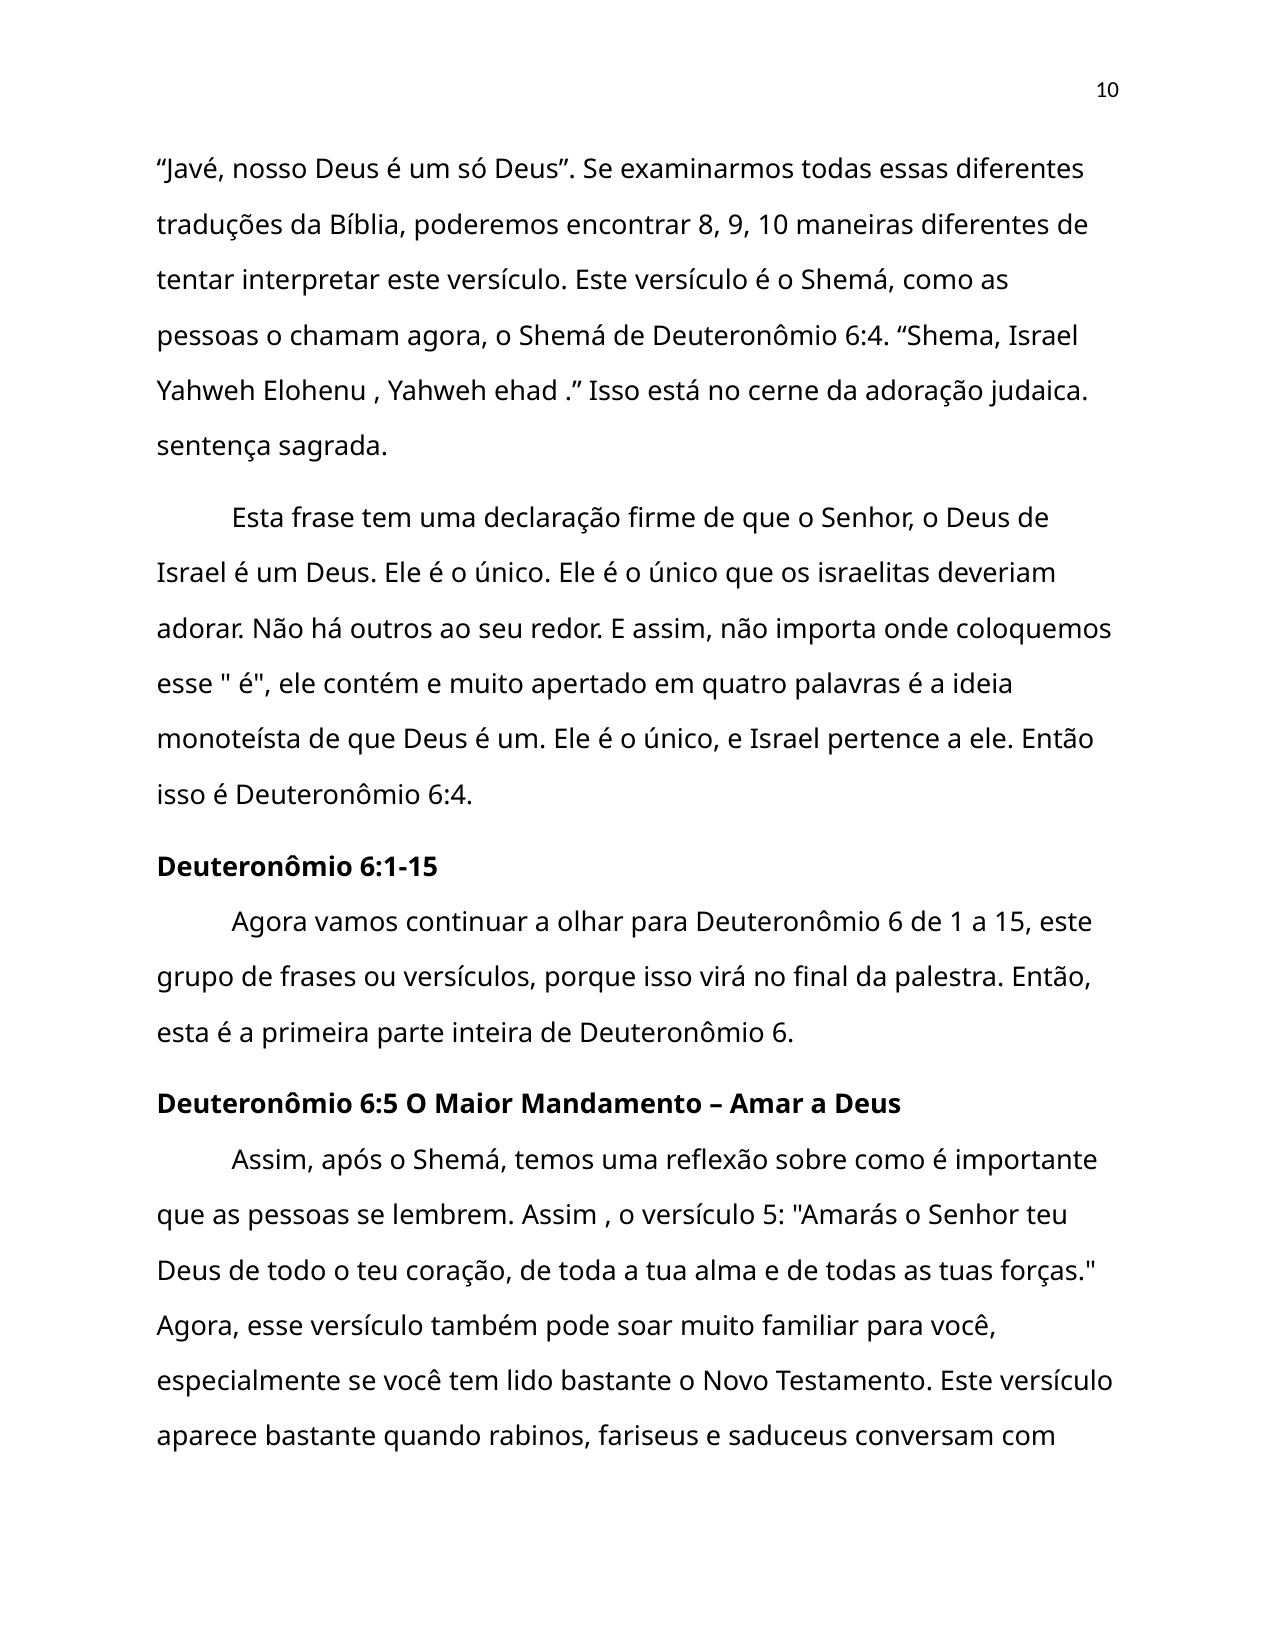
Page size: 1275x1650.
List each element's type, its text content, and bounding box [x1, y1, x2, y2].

text Deuteronômio 6:1-15 Agora vamos continuar a olhar para Deuteronômio 6 de 1 a 15, este grupo de frases ou versículos, porque isso virá no final da palestra. Então, esta é a primeira parte inteira de Deuteronômio 6. [156, 847, 1118, 1050]
text Esta frase tem uma declaração firme de que o Senhor, o Deus de Israel é um Deus. Ele é o único. Ele é o único que os israelitas deveriam adorar. Não há outros ao seu redor. E assim, não importa onde coloquemos esse " é", ele contém e muito apertado em quatro palavras é a ideia monoteísta de que Deus é um. Ele é o único, e Israel pertence a ele. Então isso é Deuteronômio 6:4. [156, 498, 1118, 812]
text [156, 1085, 1118, 1454]
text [156, 150, 1118, 463]
